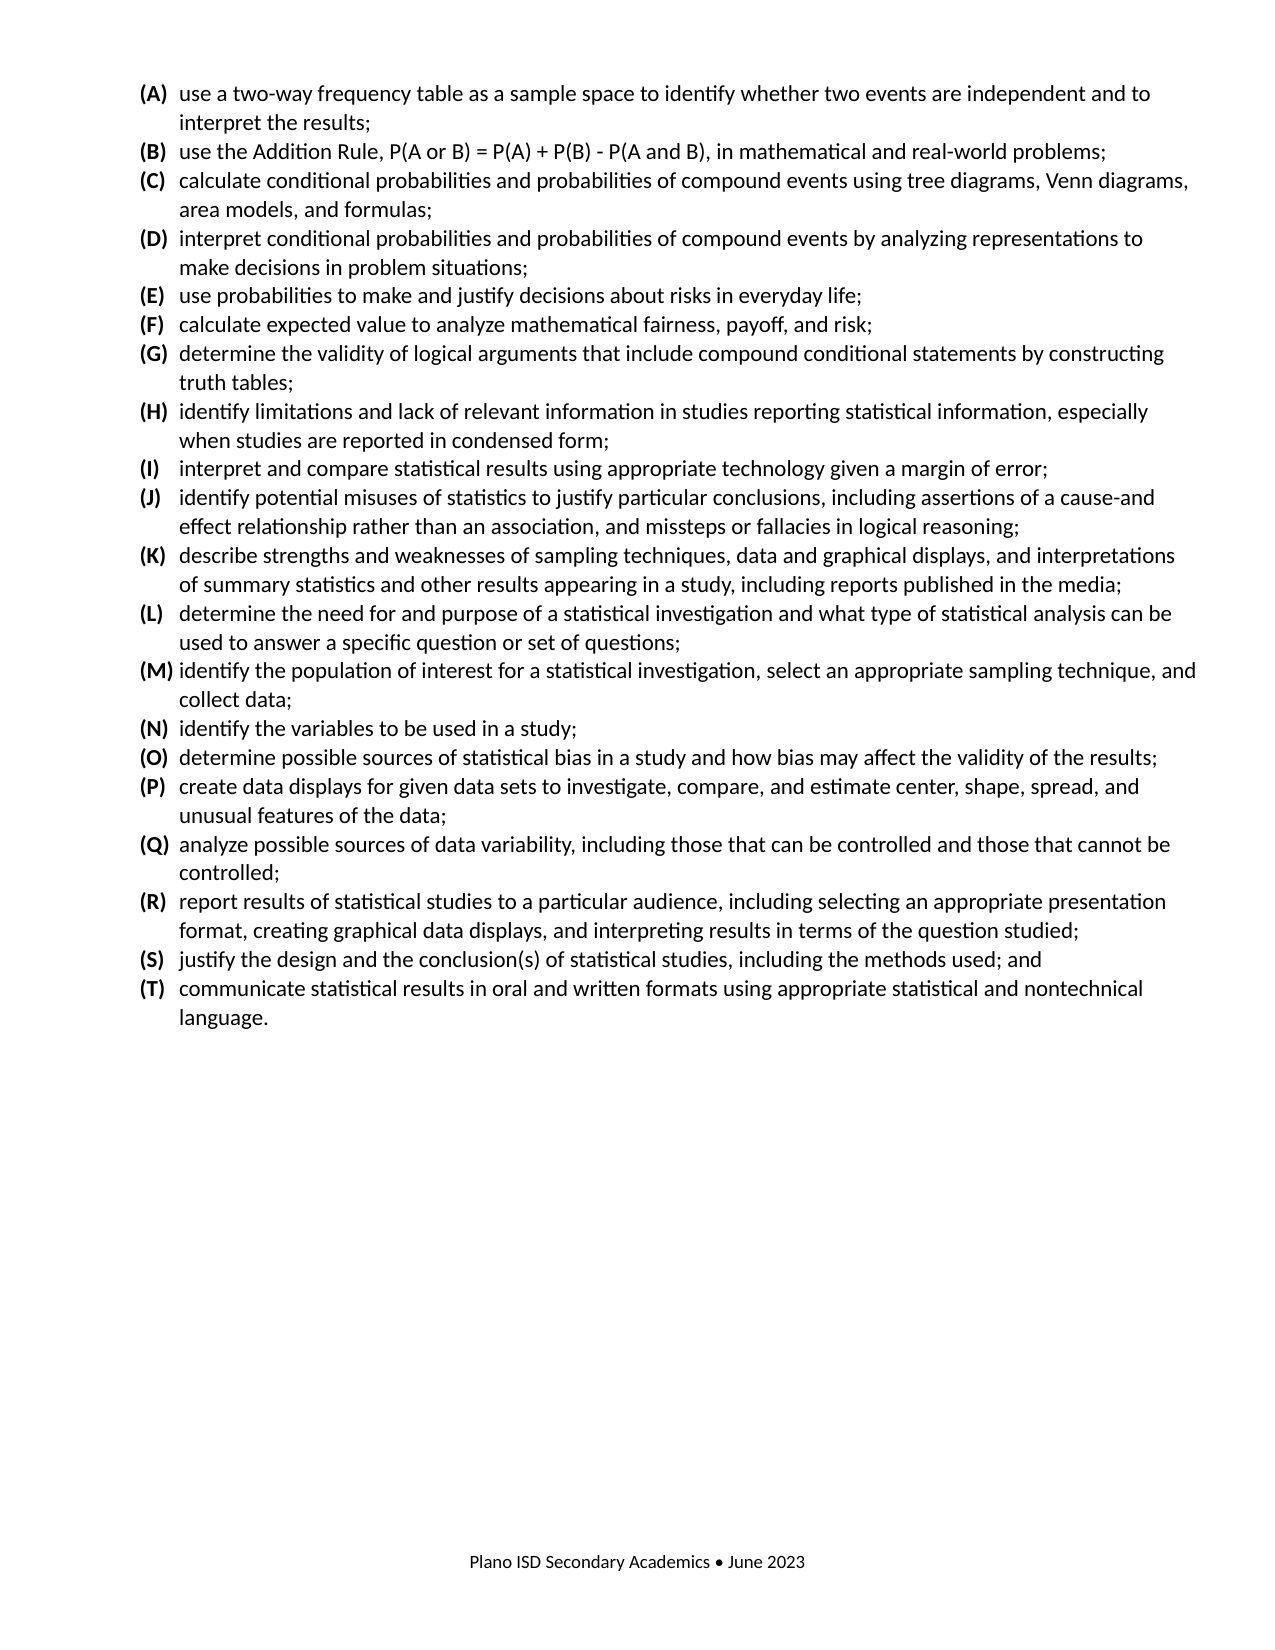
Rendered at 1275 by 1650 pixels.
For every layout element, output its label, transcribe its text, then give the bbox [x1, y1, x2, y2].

list communicate statistical results in oral and written formats using appropriate statistical and nontechnical language. [139, 974, 1199, 1031]
list calculate conditional probabilities and probabilities of compound events using tree diagrams, Venn diagrams, area models, and formulas; [139, 166, 1199, 223]
list report results of statistical studies to a particular audience, including selecting an appropriate presentation format, creating graphical data displays, and interpreting results in terms of the question studied; [139, 887, 1199, 944]
list calculate expected value to analyze mathematical fairness, payoff, and risk; [139, 310, 1199, 338]
list identify the population of interest for a statistical investigation, select an appropriate sampling technique, and collect data; [139, 657, 1199, 713]
list interpret and compare statistical results using appropriate technology given a margin of error; [139, 454, 1199, 483]
list use a two-way frequency table as a sample space to identify whether two events are independent and to interpret the results; [139, 79, 1199, 136]
list analyze possible sources of data variability, including those that can be controlled and those that cannot be controlled; [139, 830, 1199, 887]
list use probabilities to make and justify decisions about risks in everyday life; [139, 281, 1199, 309]
list identify potential misuses of statistics to justify particular conclusions, including assertions of a cause-and effect relationship rather than an association, and missteps or fallacies in logical reasoning; [139, 483, 1199, 540]
list interpret conditional probabilities and probabilities of compound events by analyzing representations to make decisions in problem situations; [139, 224, 1199, 281]
list determine the validity of logical arguments that include compound conditional statements by constructing truth tables; [139, 339, 1199, 396]
list justify the design and the conclusion(s) of statistical studies, including the methods used; and [139, 945, 1199, 973]
list create data displays for given data sets to investigate, compare, and estimate center, shape, spread, and unusual features of the data; [139, 772, 1199, 829]
list identify the variables to be used in a study; [139, 714, 1199, 742]
list determine possible sources of statistical bias in a study and how bias may affect the validity of the results; [139, 743, 1199, 771]
list identify limitations and lack of relevant information in studies reporting statistical information, especially when studies are reported in condensed form; [139, 397, 1199, 454]
list use the Addition Rule, P(A or B) = P(A) + P(B) - P(A and B), in mathematical and real-world problems; [139, 137, 1199, 165]
list describe strengths and weaknesses of sampling techniques, data and graphical displays, and interpretations of summary statistics and other results appearing in a study, including reports published in the media; [139, 541, 1199, 598]
list determine the need for and purpose of a statistical investigation and what type of statistical analysis can be used to answer a specific question or set of questions; [139, 599, 1199, 656]
